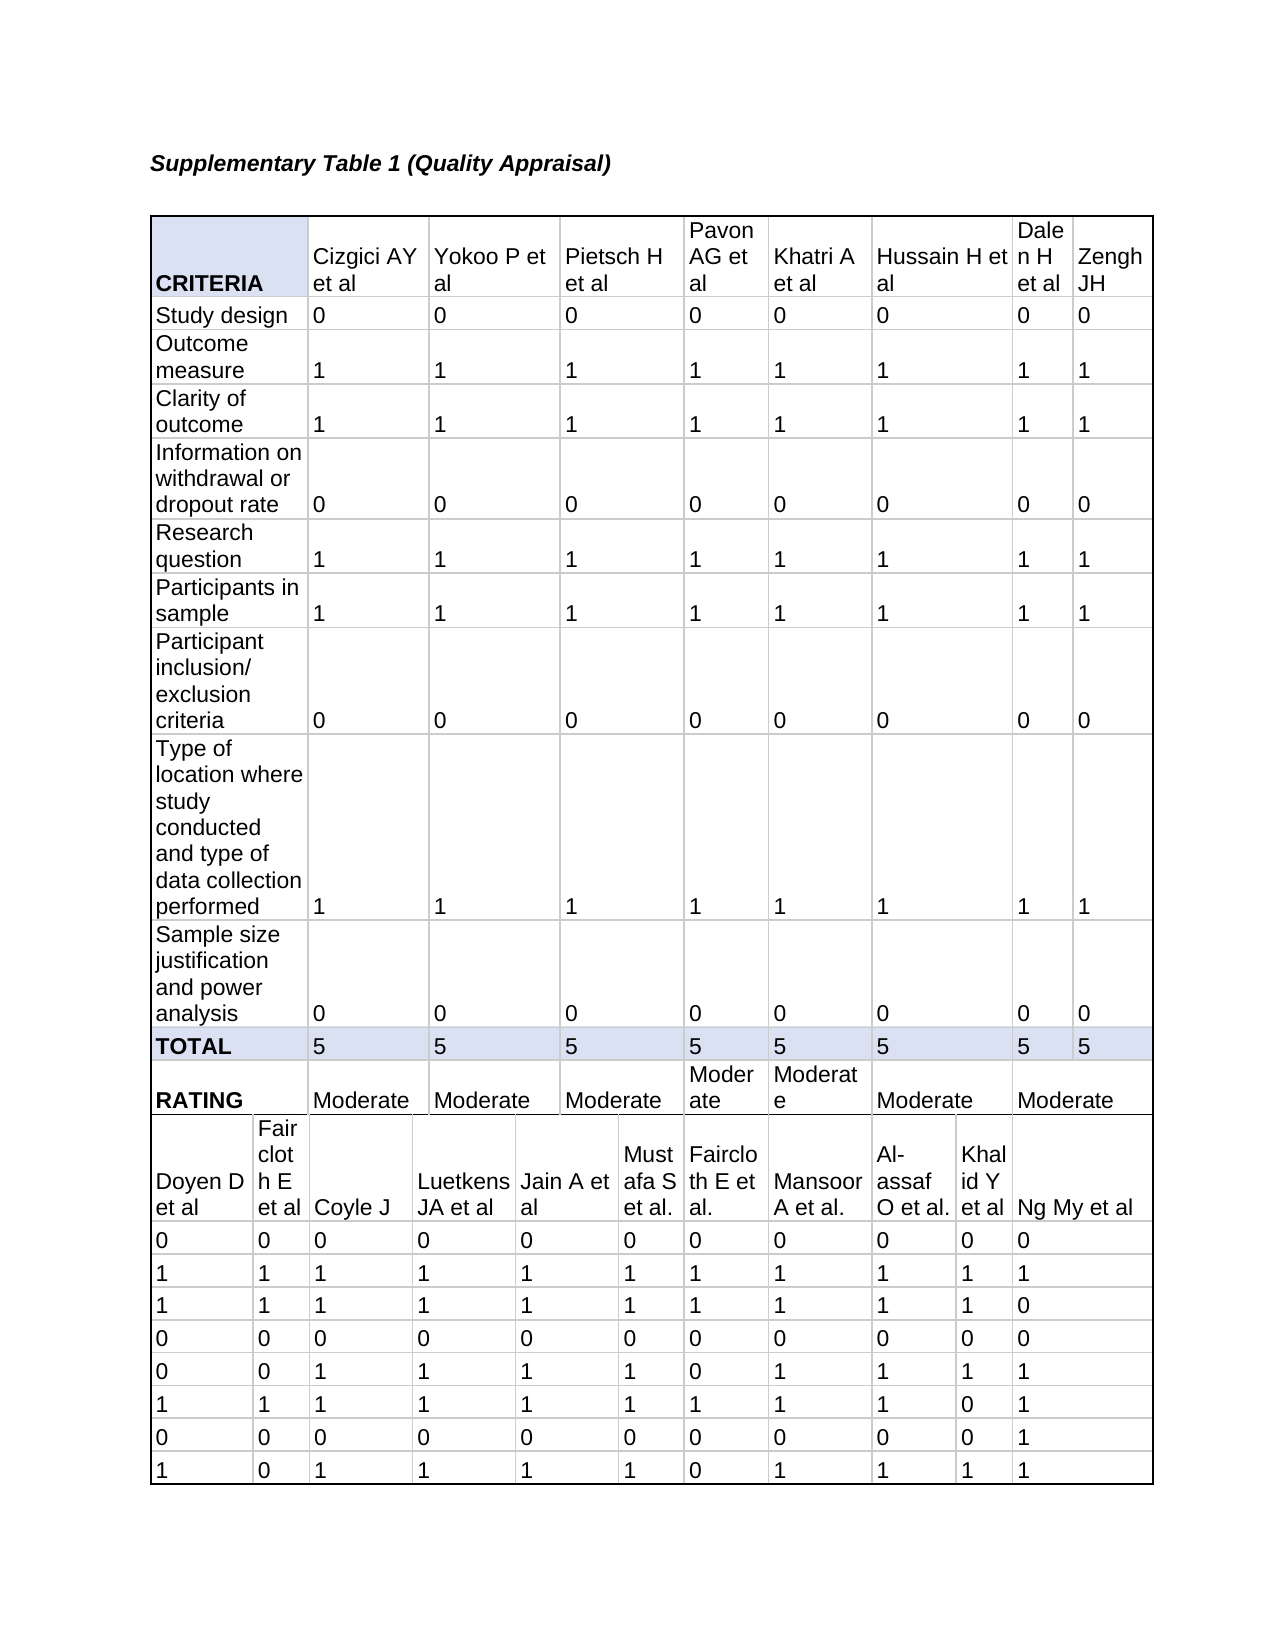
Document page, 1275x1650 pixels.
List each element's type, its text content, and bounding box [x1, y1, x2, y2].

table_cell 0 [254, 1419, 309, 1450]
table_header Khatri A et al [769, 217, 871, 296]
table_cell Moderate [873, 1061, 1012, 1113]
table_cell 0 [685, 439, 768, 518]
table_cell 0 [769, 297, 871, 329]
table_cell 1 [309, 330, 428, 383]
table_cell Mansoor A et al. [769, 1115, 871, 1220]
table_cell 1 [769, 330, 871, 383]
table_cell 0 [685, 921, 768, 1026]
table_cell 1 [769, 1288, 871, 1319]
table_cell 1 [769, 520, 871, 572]
table_cell 1 [769, 1353, 871, 1384]
table_cell 1 [873, 330, 1012, 383]
table_cell 1 [619, 1288, 683, 1319]
table_cell 0 [873, 1321, 955, 1352]
table_cell 1 [516, 1452, 618, 1483]
table_cell 0 [619, 1419, 683, 1450]
table_cell 1 [685, 735, 768, 919]
table_cell 1 [413, 1288, 515, 1319]
table_cell 5 [1013, 1028, 1072, 1059]
table_cell Coyle J [310, 1115, 412, 1220]
table_cell Khalid Y et al [957, 1115, 1012, 1220]
table_cell 0 [1013, 297, 1072, 329]
table_cell Mustafa S et al. [619, 1115, 683, 1220]
table_cell Participants in sample [152, 574, 307, 626]
table_cell Moderate [561, 1061, 683, 1113]
table_cell Sample size justification and power analysis [152, 921, 307, 1026]
table_cell 1 [685, 1386, 768, 1417]
table_cell Moderate [309, 1061, 428, 1113]
table_cell 1 [516, 1353, 618, 1384]
table_cell 0 [152, 1321, 252, 1352]
table_cell 1 [309, 735, 428, 919]
table_cell Luetkens JA et al [413, 1115, 515, 1220]
table_cell 1 [310, 1452, 412, 1483]
table_cell 0 [619, 1321, 683, 1352]
table_cell 0 [769, 1419, 871, 1450]
table_cell Jain A et al [516, 1115, 618, 1220]
table_cell 0 [561, 297, 683, 329]
table_cell Moderate [685, 1061, 768, 1113]
table_cell 0 [873, 921, 1012, 1026]
table_cell 1 [1013, 520, 1072, 572]
table_cell Study design [152, 297, 307, 329]
table_cell 0 [685, 1419, 768, 1450]
table_cell 1 [873, 1288, 955, 1319]
table_cell 0 [873, 1222, 955, 1253]
table_cell 0 [873, 628, 1012, 733]
table_cell 0 [254, 1353, 309, 1384]
table_cell 1 [685, 385, 768, 437]
table_cell 0 [769, 921, 871, 1026]
table_cell 0 [310, 1222, 412, 1253]
table_cell 0 [957, 1419, 1012, 1450]
table_cell 1 [516, 1386, 618, 1417]
table_cell Information on withdrawal or dropout rate [152, 439, 307, 518]
table_cell 1 [152, 1255, 252, 1286]
table_cell 0 [1013, 439, 1072, 518]
table_cell 0 [873, 297, 1012, 329]
table_cell Faircloth E et al. [685, 1115, 768, 1220]
table_cell 1 [309, 520, 428, 572]
table_cell 0 [1013, 1321, 1152, 1352]
table_cell Moderate [769, 1061, 871, 1113]
table_cell 0 [152, 1353, 252, 1384]
table_cell 1 [254, 1386, 309, 1417]
table_cell 0 [957, 1222, 1012, 1253]
table_cell 1 [413, 1452, 515, 1483]
table_cell Outcome measure [152, 330, 307, 383]
table_header Pietsch H et al [561, 217, 683, 296]
table_cell 0 [1074, 297, 1152, 329]
table_cell 0 [309, 297, 428, 329]
table_cell 1 [957, 1353, 1012, 1384]
table_cell 0 [516, 1321, 618, 1352]
table_cell 1 [957, 1255, 1012, 1286]
table_cell 1 [152, 1288, 252, 1319]
table_cell 1 [254, 1255, 309, 1286]
table_cell 1 [516, 1288, 618, 1319]
table_cell 0 [619, 1222, 683, 1253]
table_header Dalen H et al [1013, 217, 1072, 296]
table_cell 1 [873, 520, 1012, 572]
table_cell 1 [413, 1386, 515, 1417]
table_cell 1 [873, 1386, 955, 1417]
table_cell 1 [873, 385, 1012, 437]
table_cell 1 [685, 330, 768, 383]
table_cell 0 [430, 439, 559, 518]
table_cell 1 [957, 1288, 1012, 1319]
table_cell 0 [309, 439, 428, 518]
table_cell 5 [561, 1028, 683, 1059]
table_cell Research question [152, 520, 307, 572]
table_cell 1 [516, 1255, 618, 1286]
table_cell 1 [619, 1255, 683, 1286]
table_cell 5 [430, 1028, 559, 1059]
table_cell 1 [769, 385, 871, 437]
table_header CRITERIA [152, 217, 307, 296]
table_cell 1 [1013, 574, 1072, 626]
table_cell 0 [516, 1222, 618, 1253]
table_cell 1 [1013, 330, 1072, 383]
table_cell 0 [561, 628, 683, 733]
table_cell 1 [561, 735, 683, 919]
table_cell 1 [1013, 735, 1072, 919]
table_header Hussain H et al [873, 217, 1012, 296]
table_cell 1 [1074, 385, 1152, 437]
table_cell Moderate [430, 1061, 559, 1113]
table_cell 1 [769, 735, 871, 919]
table_cell 0 [685, 1222, 768, 1253]
table_cell 1 [1074, 520, 1152, 572]
table_cell 1 [769, 1452, 871, 1483]
table_cell 1 [873, 1255, 955, 1286]
table_cell 0 [430, 921, 559, 1026]
table_cell 1 [413, 1255, 515, 1286]
table_cell 1 [873, 735, 1012, 919]
table_cell 1 [1013, 1353, 1152, 1384]
table_cell 0 [1074, 628, 1152, 733]
table_cell 1 [561, 385, 683, 437]
table_cell 0 [1074, 921, 1152, 1026]
table_cell 1 [1013, 1419, 1152, 1450]
table_cell 1 [873, 574, 1012, 626]
table_cell 5 [1074, 1028, 1152, 1059]
table_cell 0 [769, 439, 871, 518]
table_cell 0 [685, 297, 768, 329]
table_cell 1 [685, 1288, 768, 1319]
table_cell 1 [1013, 1452, 1152, 1483]
table_cell Moderate [1013, 1061, 1152, 1113]
table_cell 1 [685, 1255, 768, 1286]
table_cell Clarity of outcome [152, 385, 307, 437]
table_cell Participant inclusion/ exclusion criteria [152, 628, 307, 733]
table_cell 1 [1074, 735, 1152, 919]
table_cell 0 [413, 1321, 515, 1352]
table_cell 0 [1013, 1222, 1152, 1253]
table_cell 1 [1074, 574, 1152, 626]
table_cell 1 [310, 1353, 412, 1384]
table_cell 1 [685, 520, 768, 572]
table_cell 1 [685, 574, 768, 626]
table_cell 1 [1013, 385, 1072, 437]
table_cell 0 [413, 1419, 515, 1450]
table_header Pavon AG et al [685, 217, 768, 296]
table_cell 0 [254, 1452, 309, 1483]
table_cell 1 [310, 1386, 412, 1417]
table_cell 1 [769, 574, 871, 626]
table_header Cizgici AY et al [309, 217, 428, 296]
text Supplementary Table 1 (Quality Appraisal) [150, 150, 1125, 176]
table_cell 0 [769, 1321, 871, 1352]
table_header Yokoo P et al [430, 217, 559, 296]
table_cell 1 [309, 574, 428, 626]
table_cell 0 [430, 297, 559, 329]
table_cell 1 [309, 385, 428, 437]
table_cell 0 [254, 1321, 309, 1352]
table_cell Al-assaf O et al. [873, 1115, 955, 1220]
table_cell 1 [430, 330, 559, 383]
table_cell 0 [685, 628, 768, 733]
table_cell 0 [769, 1222, 871, 1253]
table_cell 1 [561, 330, 683, 383]
table_cell 0 [873, 1419, 955, 1450]
table_cell 0 [685, 1452, 768, 1483]
table_cell 0 [685, 1321, 768, 1352]
table_cell 1 [1013, 1386, 1152, 1417]
table_cell 0 [957, 1321, 1012, 1352]
table_cell 0 [152, 1222, 252, 1253]
table_cell 1 [619, 1452, 683, 1483]
table_cell 0 [685, 1353, 768, 1384]
table_cell 1 [873, 1353, 955, 1384]
table_cell 1 [873, 1452, 955, 1483]
table_cell 1 [619, 1386, 683, 1417]
table_cell 5 [873, 1028, 1012, 1059]
table_cell TOTAL [152, 1028, 307, 1059]
table_cell 0 [309, 921, 428, 1026]
table_cell 0 [413, 1222, 515, 1253]
table_cell 0 [152, 1419, 252, 1450]
table_cell 1 [957, 1452, 1012, 1483]
table_cell 1 [561, 574, 683, 626]
table_cell 1 [769, 1386, 871, 1417]
table_cell 0 [310, 1321, 412, 1352]
table_cell 0 [561, 921, 683, 1026]
table_cell 1 [152, 1386, 252, 1417]
table_cell 1 [619, 1353, 683, 1384]
table_cell 1 [310, 1255, 412, 1286]
table_cell Ng My et al [1013, 1115, 1152, 1220]
table_cell 0 [1074, 439, 1152, 518]
table_cell Faircloth E et al [254, 1115, 309, 1220]
table_cell 1 [430, 520, 559, 572]
table_header Zengh JH [1074, 217, 1152, 296]
table_cell 1 [430, 385, 559, 437]
table_cell 0 [254, 1222, 309, 1253]
table_cell 1 [152, 1452, 252, 1483]
table_cell 0 [1013, 1288, 1152, 1319]
table_cell 0 [516, 1419, 618, 1450]
table_cell 1 [430, 735, 559, 919]
table_cell Type of location where study conducted and type of data collection performed [152, 735, 307, 919]
table_cell 0 [561, 439, 683, 518]
table_cell Doyen D et al [152, 1115, 252, 1220]
table_cell 1 [769, 1255, 871, 1286]
table_cell RATING [152, 1061, 307, 1113]
table_cell 5 [769, 1028, 871, 1059]
table_cell 5 [309, 1028, 428, 1059]
table_cell 1 [430, 574, 559, 626]
table_cell 0 [873, 439, 1012, 518]
table_cell 0 [769, 628, 871, 733]
table_cell 0 [430, 628, 559, 733]
table_cell 1 [1074, 330, 1152, 383]
table_cell 5 [685, 1028, 768, 1059]
table_cell 0 [1013, 921, 1072, 1026]
table_cell 0 [957, 1386, 1012, 1417]
table_cell 1 [254, 1288, 309, 1319]
table_cell 1 [561, 520, 683, 572]
table_cell 0 [309, 628, 428, 733]
table_cell 0 [1013, 628, 1072, 733]
table_cell 0 [310, 1419, 412, 1450]
table_cell 1 [1013, 1255, 1152, 1286]
table_cell 1 [413, 1353, 515, 1384]
table_cell 1 [310, 1288, 412, 1319]
